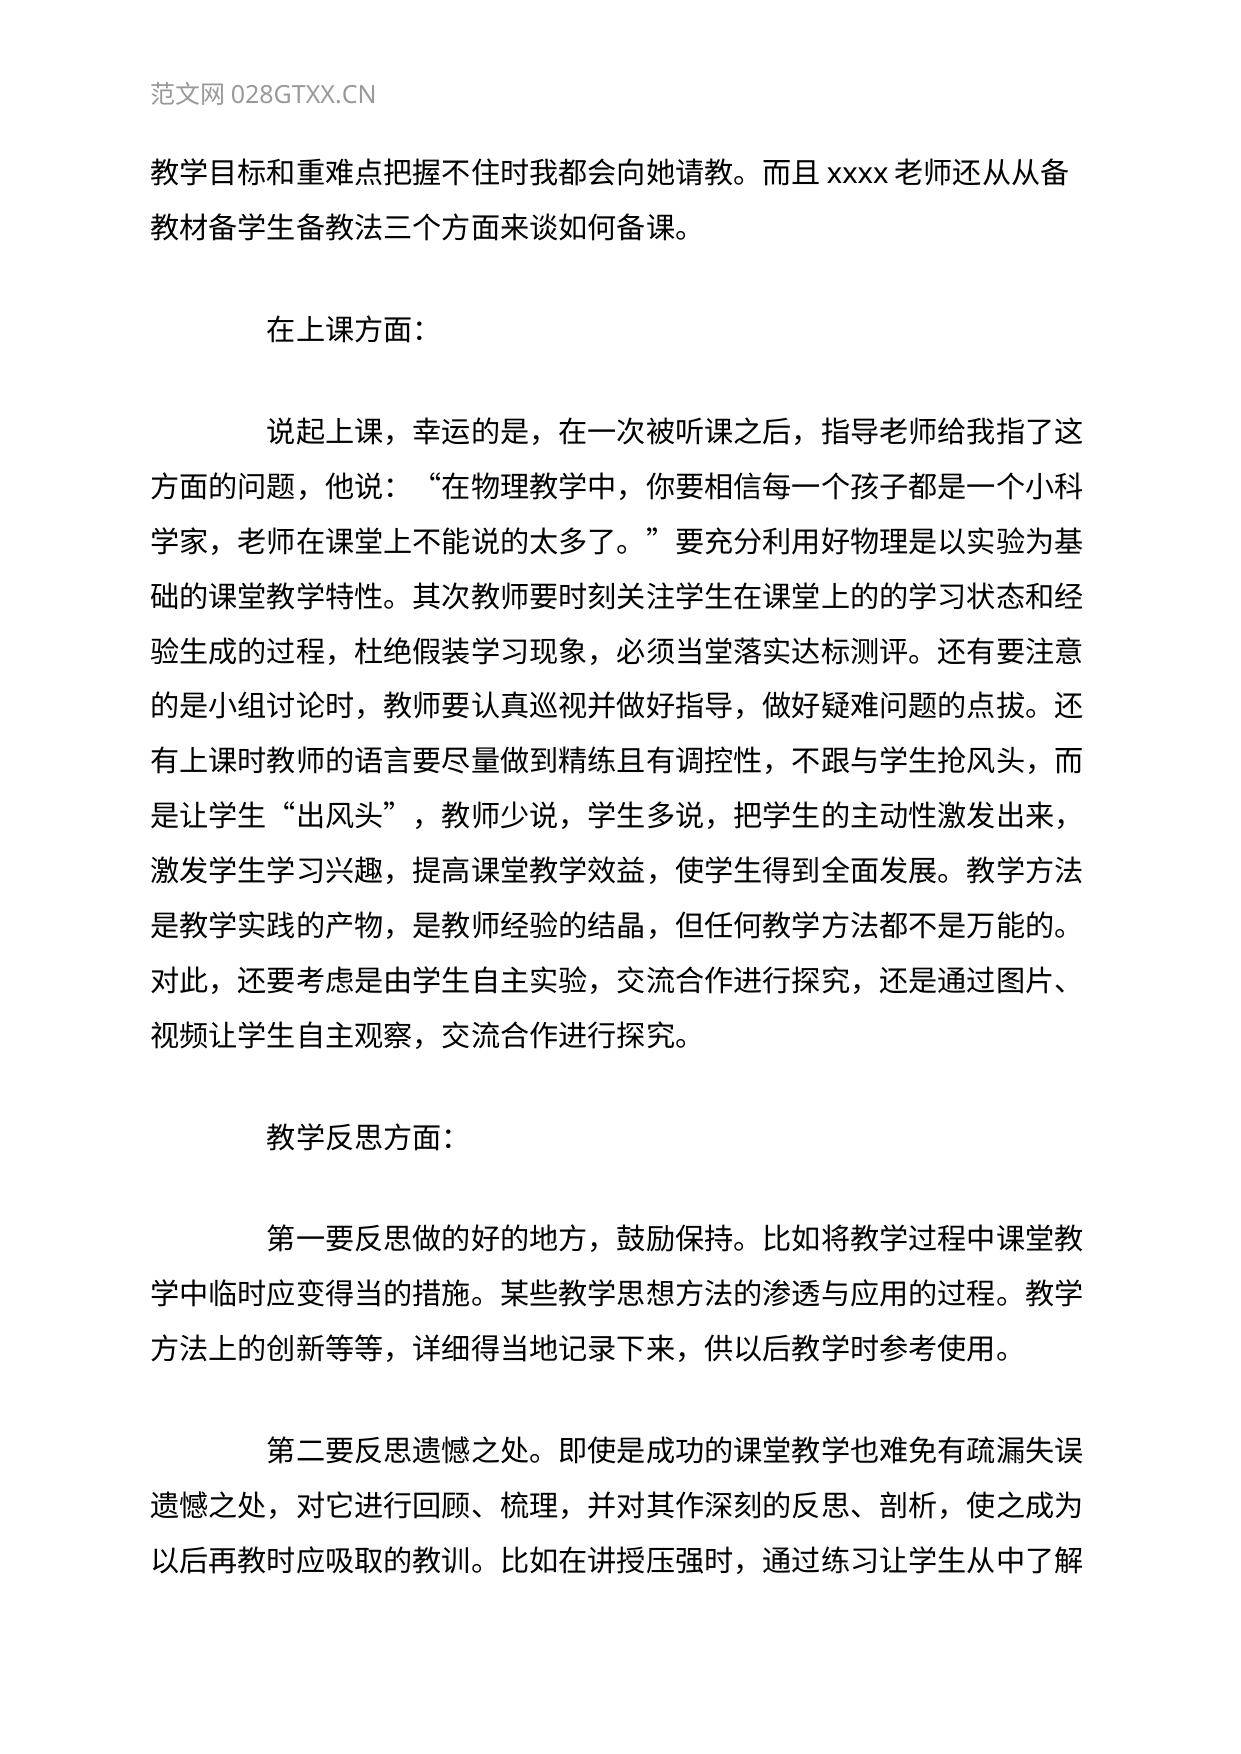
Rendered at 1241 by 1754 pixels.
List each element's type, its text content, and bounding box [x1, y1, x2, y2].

text 第一要反思做的好的地方，鼓励保持。比如将教学过程中课堂教学中临时应变得当的措施。某些教学思想方法的渗透与应用的过程。教学方法上的创新等等，详细得当地记录下来，供以后教学时参考使用。 [150, 1216, 1090, 1368]
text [150, 150, 1090, 247]
text 说起上课，幸运的是，在一次被听课之后，指导老师给我指了这方面的问题，他说：“在物理教学中，你要相信每一个孩子都是一个小科学家，老师在课堂上不能说的太多了。”要充分利用好物理是以实验为基础的课堂教学特性。其次教师要时刻关注学生在课堂上的的学习状态和经验生成的过程，杜绝假装学习现象，必须当堂落实达标测评。还有要注意的是小组讨论时，教师要认真巡视并做好指导，做好疑难问题的点拔。还有上课时教师的语言要尽量做到精练且有调控性，不跟与学生抢风头，而是让学生“出风头”，教师少说，学生多说，把学生的主动性激发出来，激发学生学习兴趣，提高课堂教学效益，使学生得到全面发展。教学方法是教学实践的产物，是教师经验的结晶，但任何教学方法都不是万能的。对此，还要考虑是由学生自主实验，交流合作进行探究，还是通过图片、视频让学生自主观察，交流合作进行探究。 [150, 408, 1090, 1055]
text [150, 1427, 1090, 1579]
text 在上课方面： [150, 307, 1090, 349]
text 教学反思方面： [150, 1114, 1090, 1156]
